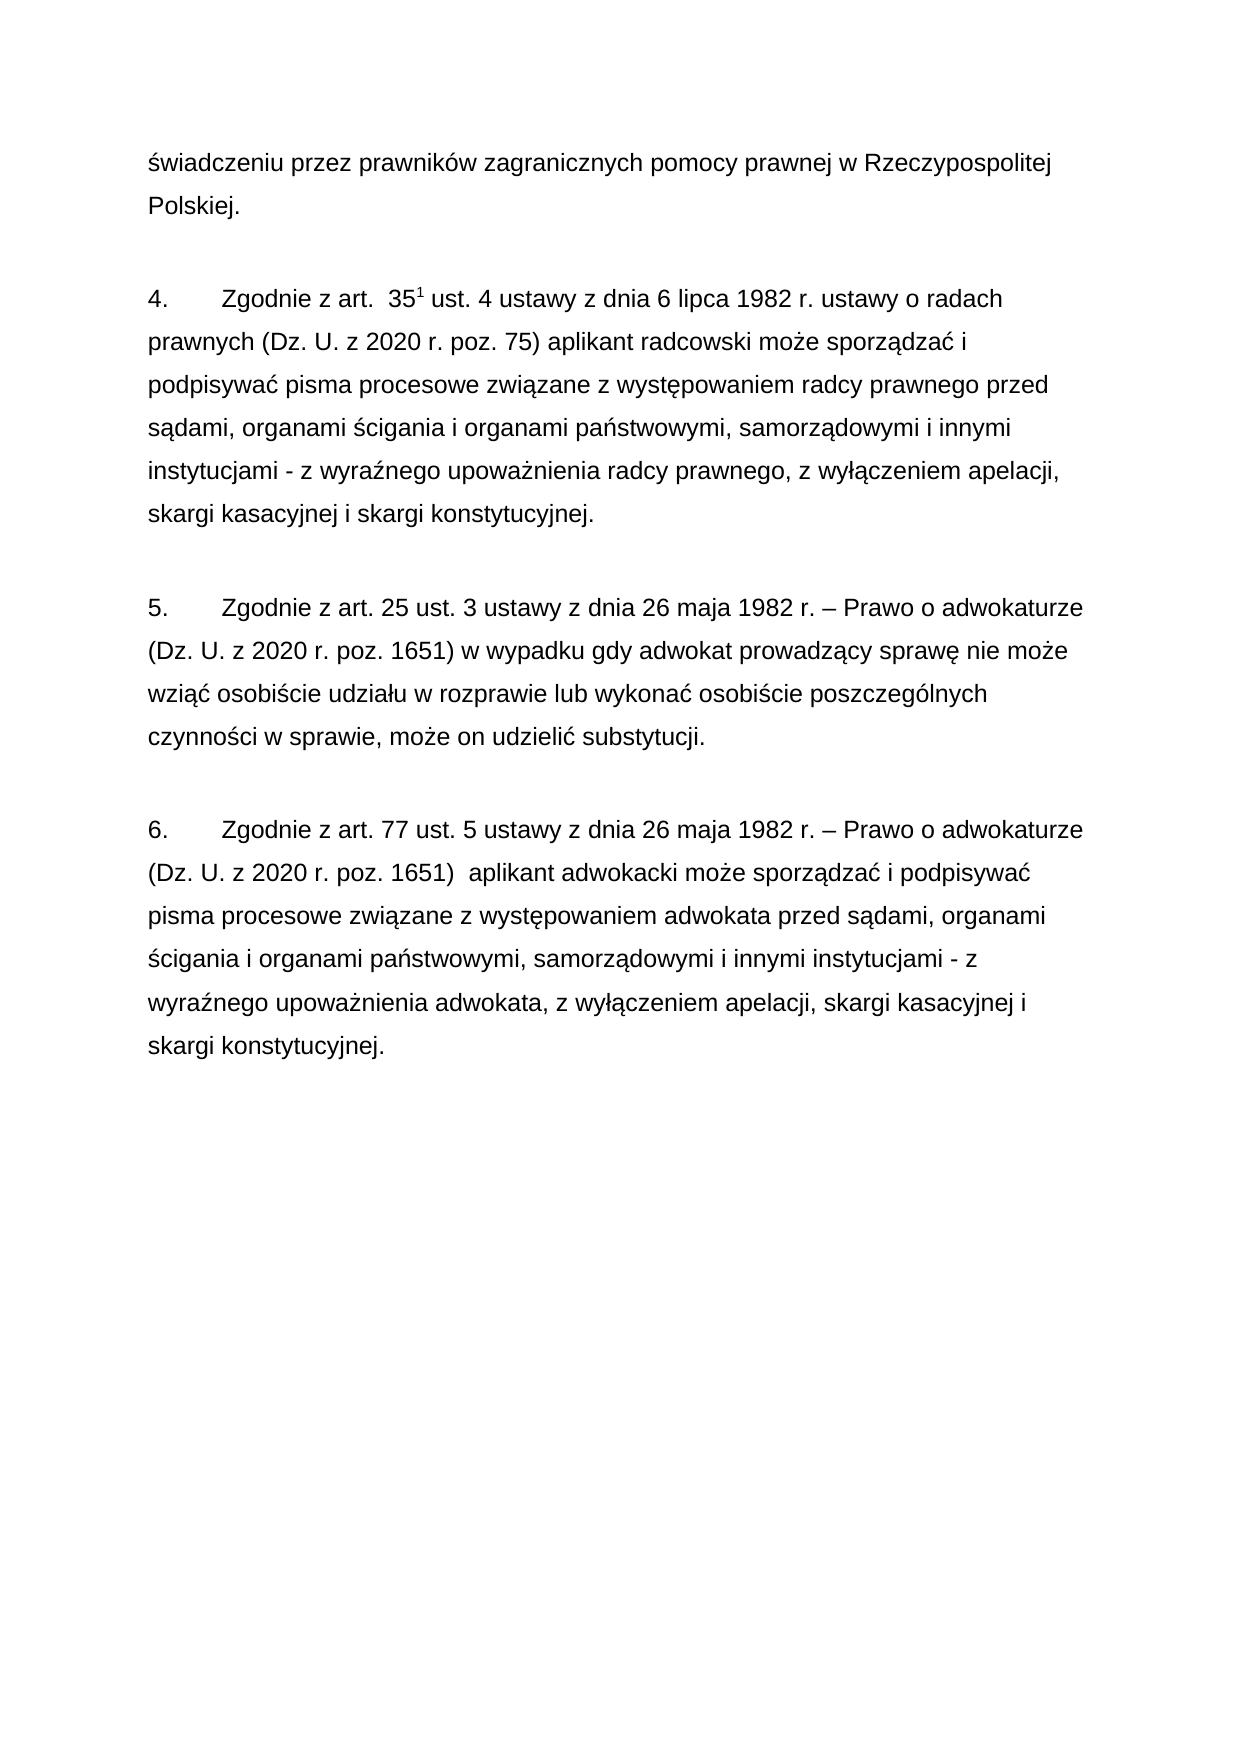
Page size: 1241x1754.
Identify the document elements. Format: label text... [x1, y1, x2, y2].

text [148, 148, 1093, 219]
text 6. Zgodnie z art. 77 ust. 5 ustawy z dnia 26 maja 1982 r. – Prawo o adwokaturze (Dz. U. z 2020 r. poz. 1651) aplikant adwokacki może sporządzać i podpisywać pisma procesowe związane z występowaniem adwokata przed sądami, organami ścigania i organami państwowymi, samorządowymi i innymi instytucjami - z wyraźnego upoważnienia adwokata, z wyłączeniem apelacji, skargi kasacyjnej i skargi konstytucyjnej. [148, 815, 1093, 1059]
text 5. Zgodnie z art. 25 ust. 3 ustawy z dnia 26 maja 1982 r. – Prawo o adwokaturze (Dz. U. z 2020 r. poz. 1651) w wypadku gdy adwokat prowadzący sprawę nie może wziąć osobiście udziału w rozprawie lub wykonać osobiście poszczególnych czynności w sprawie, może on udzielić substytucji. [148, 593, 1093, 751]
text 4. Zgodnie z art. 351 ust. 4 ustawy z dnia 6 lipca 1982 r. ustawy o radach prawnych (Dz. U. z 2020 r. poz. 75) aplikant radcowski może sporządzać i podpisywać pisma procesowe związane z występowaniem radcy prawnego przed sądami, organami ścigania i organami państwowymi, samorządowymi i innymi instytucjami - z wyraźnego upoważnienia radcy prawnego, z wyłączeniem apelacji, skargi kasacyjnej i skargi konstytucyjnej. [148, 284, 1093, 528]
